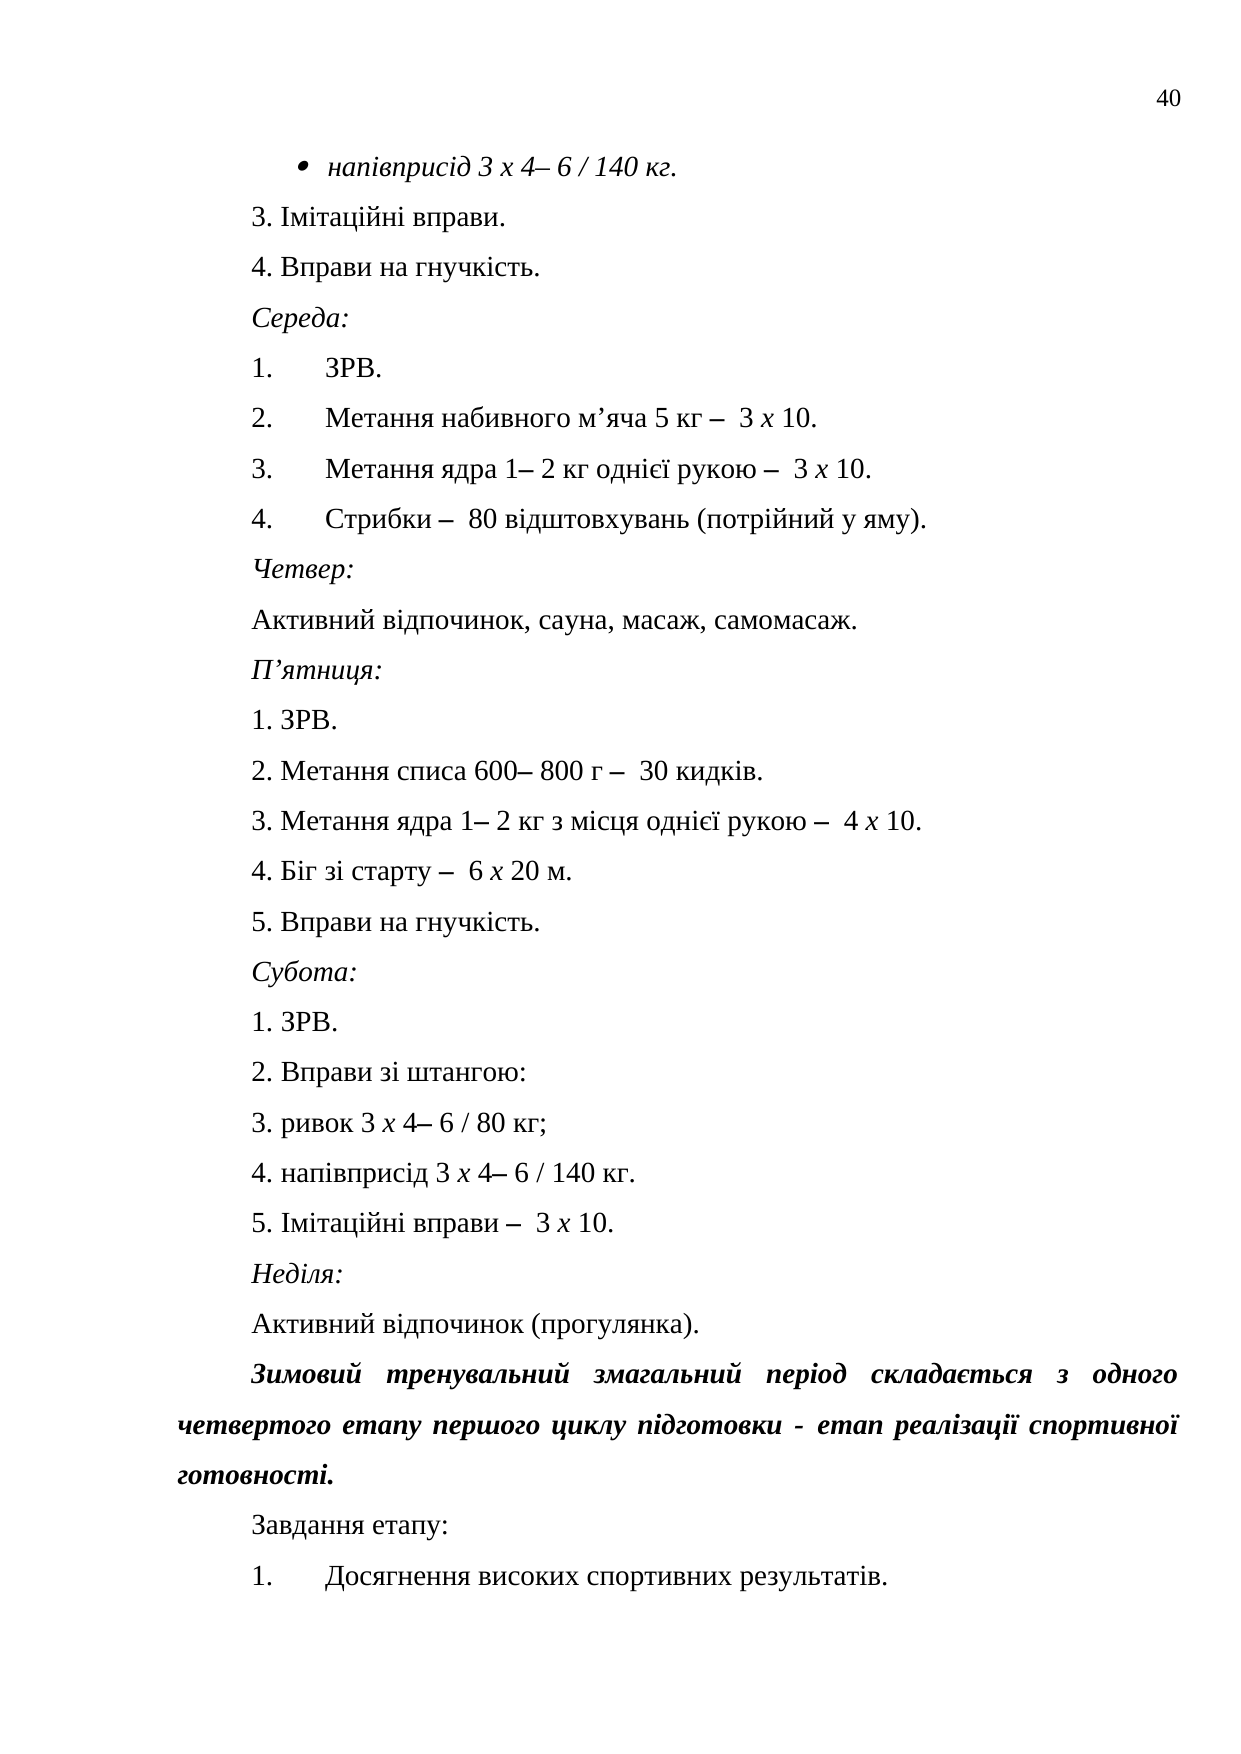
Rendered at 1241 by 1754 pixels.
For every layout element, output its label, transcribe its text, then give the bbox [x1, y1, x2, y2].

text Завдання етапу: [177, 1507, 1181, 1541]
list Вправи зі штангою: [177, 1054, 1181, 1088]
list Імітаційні вправи – 3 х 10. [177, 1206, 1181, 1239]
text П’ятниця: [177, 652, 1181, 686]
list ЗРВ. [177, 1004, 1181, 1038]
text 4. Вправи на гнучкість. [177, 249, 1181, 283]
text 3. Метання ядра 1– 2 кг з місця однієї рукою – 4 х 10. [177, 803, 1181, 837]
list ривок 3 х 4– 6 / 80 кг; [177, 1105, 1181, 1138]
text Четвер: [177, 551, 1181, 585]
list Метання ядра 1– 2 кг однієї рукою – 3 х 10. [177, 451, 1181, 484]
text Середа: [177, 300, 1181, 333]
text Субота: [177, 954, 1181, 987]
list ЗРВ. [177, 350, 1181, 384]
text 2. Метання списа 600– 800 г – 30 кидків. [177, 753, 1181, 786]
text 5. Вправи на гнучкість. [177, 904, 1181, 937]
list Метання набивного м’яча 5 кг – 3 х 10. [177, 401, 1181, 434]
text Активний відпочинок (прогулянка). [177, 1306, 1181, 1340]
text Неділя: [177, 1256, 1181, 1289]
text 4. Біг зі старту – 6 х 20 м. [177, 853, 1181, 887]
list напівприсід 3 х 4– 6 / 140 кг. [177, 149, 1181, 182]
text Зимовий тренувальний змагальний період складається з одного четвертого етапу першого циклу підготовки - етап реалізації спортивної готовності. [177, 1356, 1181, 1491]
list Стрибки – 80 відштовхувань (потрійний у яму). [177, 501, 1181, 535]
list Досягнення високих спортивних результатів. [177, 1558, 1181, 1591]
list напівприсід 3 х 4– 6 / 140 кг. [177, 1155, 1181, 1189]
text 3. Імітаційні вправи. [177, 199, 1181, 233]
text 1. ЗРВ. [177, 702, 1181, 736]
text Активний відпочинок, сауна, масаж, самомасаж. [177, 602, 1181, 635]
